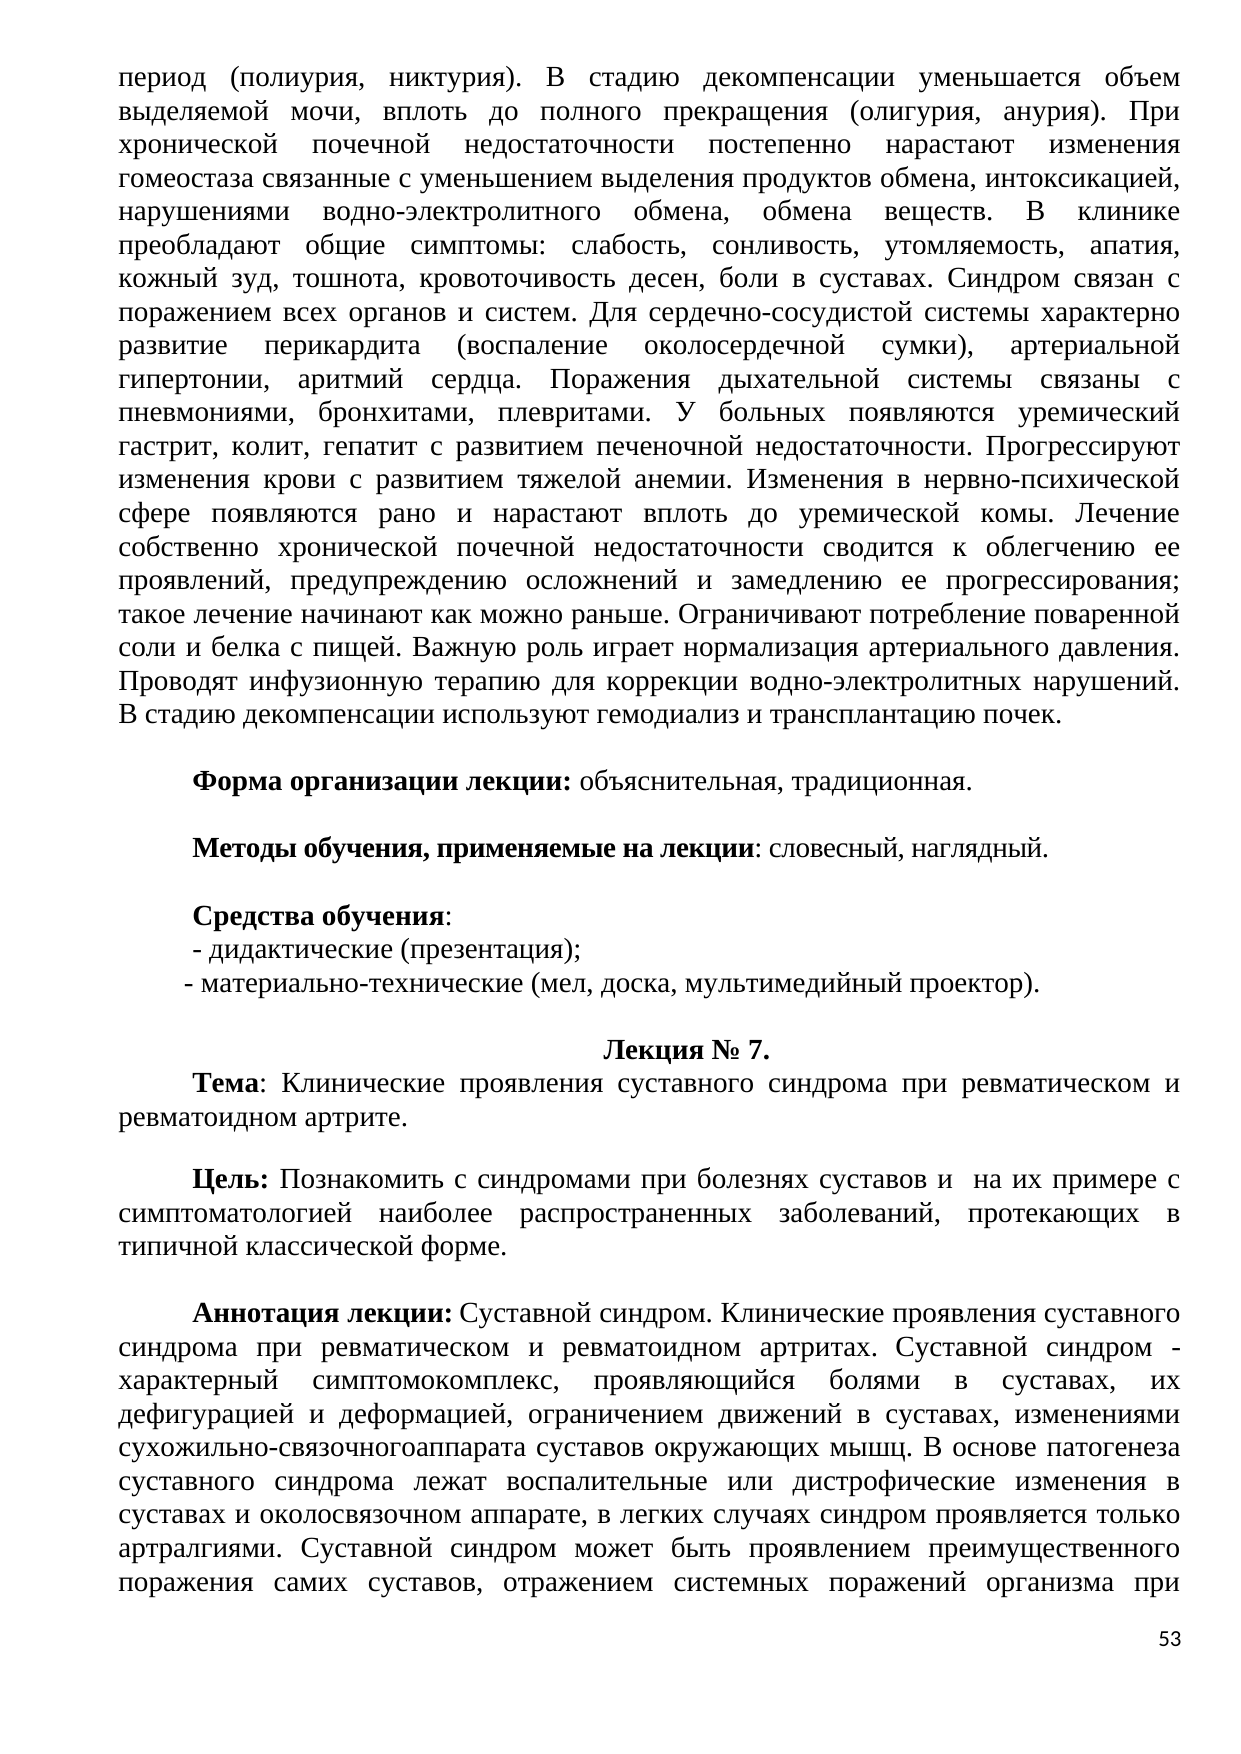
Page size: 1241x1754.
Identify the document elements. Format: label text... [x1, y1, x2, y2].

text - дидактические (презентация); [118, 931, 1181, 965]
text Цель: Познакомить с синдромами при болезнях суставов и на их примере с симптоматологией наиболее распространенных заболеваний, протекающих в типичной классической форме. [118, 1161, 1181, 1262]
text Методы обучения, применяемые на лекции: словесный, наглядный. [118, 831, 1181, 864]
text - материально-технические (мел, доска, мультимедийный проектор). [118, 965, 1181, 998]
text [118, 59, 1181, 730]
text Тема: Клинические проявления суставного синдрома при ревматическом и ревматоидном артрите. [118, 1065, 1181, 1132]
text Форма организации лекции: объяснительная, традиционная. [118, 763, 1181, 797]
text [118, 1295, 1181, 1597]
text Средства обучения: [118, 898, 1181, 931]
text Лекция № 7. [118, 1032, 1181, 1065]
